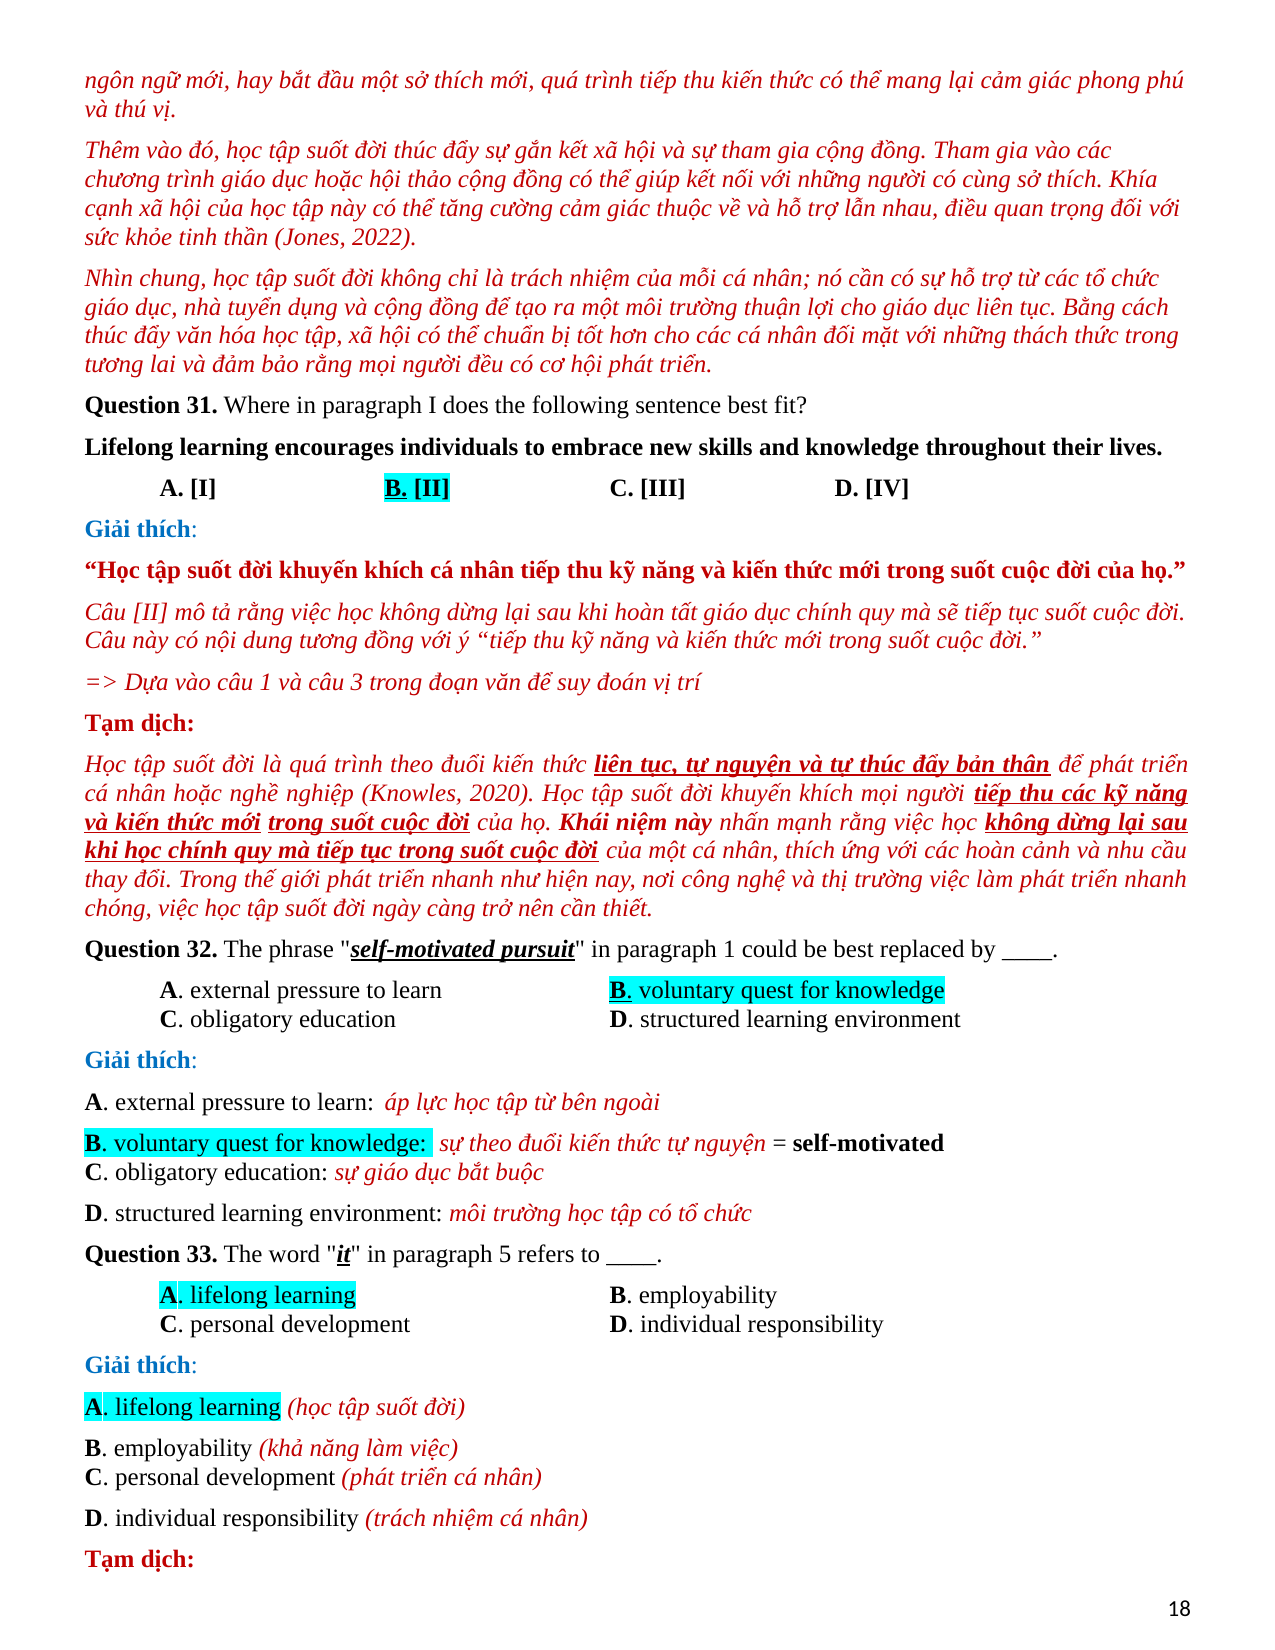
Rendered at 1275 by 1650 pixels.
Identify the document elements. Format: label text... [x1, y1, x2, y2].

text A. external pressure to learn: áp lực học tập từ bên ngoài [84, 1087, 1191, 1116]
text Nhìn chung, học tập suốt đời không chỉ là trách nhiệm của mỗi cá nhân; nó cần có sự hỗ trợ từ các tổ chức giáo dục, nhà tuyển dụng và cộng đồng để tạo ra một môi trường thuận lợi cho giáo dục liên tục. Bằng cách thúc đẩy văn hóa học tập, xã hội có thể chuẩn bị tốt hơn cho các cá nhân đối mặt với những thách thức trong tương lai và đảm bảo rằng mọi người đều có cơ hội phát triển. [84, 263, 1191, 378]
text A. lifelong learning B. employability C. personal development D. individual responsibility [159, 1281, 1191, 1338]
text Question 32. The phrase "self-motivated pursuit" in paragraph 1 could be best replaced by ____. [84, 934, 1191, 963]
text Giải thích: [84, 1351, 1191, 1379]
text D. individual responsibility (trách nhiệm cá nhân) [84, 1503, 1191, 1532]
text Lifelong learning encourages individuals to embrace new skills and knowledge throughout their lives. [84, 432, 1191, 461]
text B. voluntary quest for knowledge: sự theo đuổi kiến thức tự nguyện = self-motivated C. obligatory education: sự giáo dục bắt buộc [84, 1128, 1191, 1186]
text => Dựa vào câu 1 và câu 3 trong đoạn văn để suy đoán vị trí [84, 667, 1191, 696]
text Giải thích: [84, 514, 1191, 543]
text Học tập suốt đời là quá trình theo đuổi kiến ​​thức liên tục, tự nguyện và tự thúc đẩy bản thân để phát triển cá nhân hoặc nghề nghiệp (Knowles, 2020). Học tập suốt đời khuyến khích mọi người tiếp thu các kỹ năng và kiến ​​thức mới trong suốt cuộc đời của họ. Khái niệm này nhấn mạnh rằng việc học không dừng lại sau khi học chính quy mà tiếp tục trong suốt cuộc đời của một cá nhân, thích ứng với các hoàn cảnh và nhu cầu thay đổi. Trong thế giới phát triển nhanh như hiện nay, nơi công nghệ và thị trường việc làm phát triển nhanh chóng, việc học tập suốt đời ngày càng trở nên cần thiết. [84, 749, 1191, 922]
text Tạm dịch: [84, 708, 1191, 737]
text Question 33. The word "it" in paragraph 5 refers to ____. [84, 1239, 1191, 1268]
text Giải thích: [84, 1046, 1191, 1074]
text Câu [II] mô tả rằng việc học không dừng lại sau khi hoàn tất giáo dục chính quy mà sẽ tiếp tục suốt cuộc đời. Câu này có nội dung tương đồng với ý “tiếp thu kỹ năng và kiến thức mới trong suốt cuộc đời.” [84, 597, 1191, 654]
text “Học tập suốt đời khuyến khích cá nhân tiếp thu kỹ năng và kiến thức mới trong suốt cuộc đời của họ.” [84, 556, 1191, 584]
text Tạm dịch: [84, 1544, 1191, 1573]
text A. [I] B. [II] C. [III] D. [IV] [450, 473, 1191, 502]
text D. structured learning environment: môi trường học tập có tổ chức [84, 1198, 1191, 1227]
text Thêm vào đó, học tập suốt đời thúc đẩy sự gắn kết xã hội và sự tham gia cộng đồng. Tham gia vào các chương trình giáo dục hoặc hội thảo cộng đồng có thể giúp kết nối với những người có cùng sở thích. Khía cạnh xã hội của học tập này có thể tăng cường cảm giác thuộc về và hỗ trợ lẫn nhau, điều quan trọng đối với sức khỏe tinh thần (Jones, 2022). [84, 136, 1191, 251]
text A. lifelong learning (học tập suốt đời) [281, 1392, 1191, 1421]
text A. [I] B. [II] C. [III] D. [IV] [84, 473, 384, 502]
text Question 31. Where in paragraph I does the following sentence best fit? [84, 391, 1191, 419]
text A. external pressure to learn B. voluntary quest for knowledge C. obligatory education D. structured learning environment [159, 976, 1191, 1033]
text B. employability (khả năng làm việc) C. personal development (phát triển cá nhân) [84, 1433, 1191, 1491]
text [84, 66, 1191, 123]
